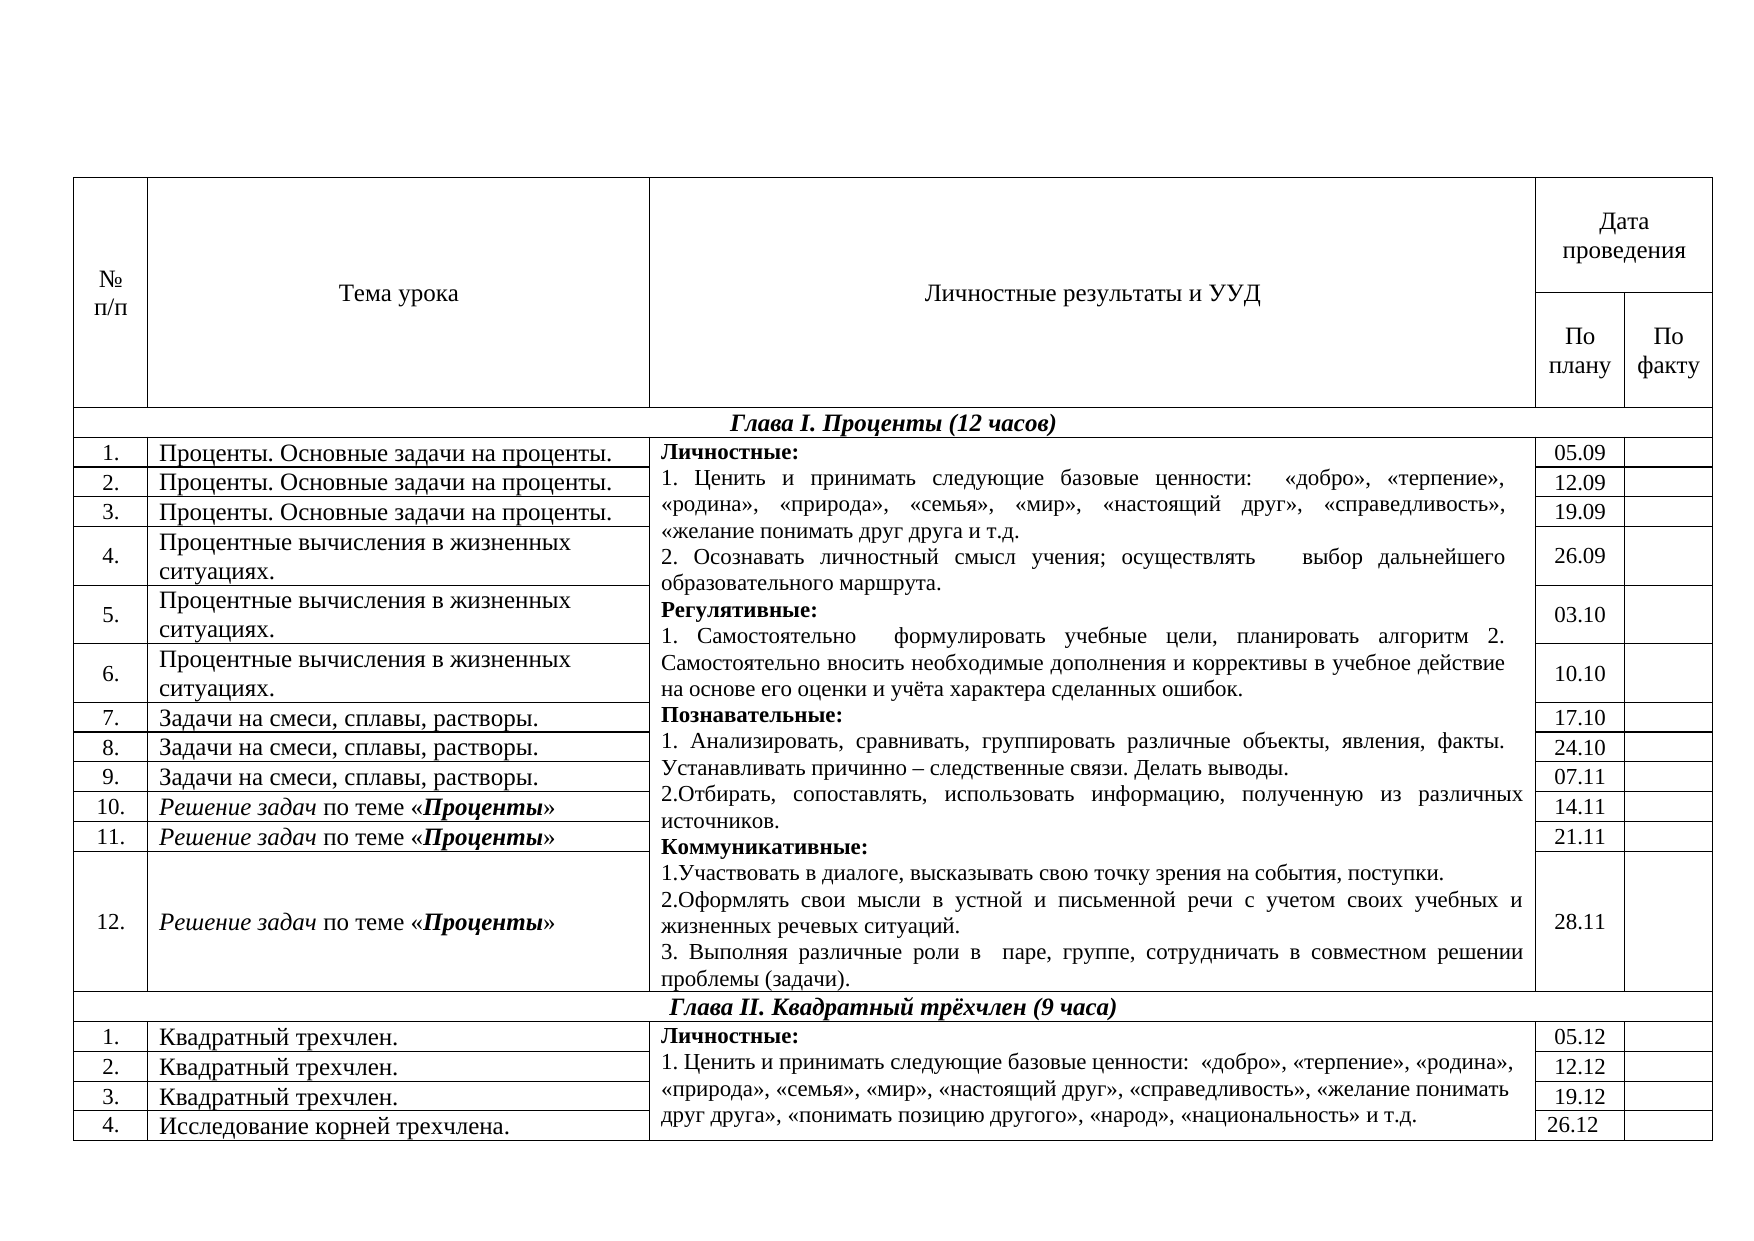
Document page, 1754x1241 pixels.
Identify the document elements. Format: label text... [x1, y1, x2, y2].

table_cell 3. [74, 497, 147, 526]
table_cell Квадратный трехчлен. [148, 1082, 649, 1110]
table_cell 10.10 [1536, 644, 1624, 702]
table_cell [1625, 792, 1712, 821]
table_cell 9. [74, 762, 147, 791]
table_cell [1625, 1052, 1712, 1081]
table_cell [1625, 527, 1712, 584]
table_cell Решение задач по теме «Проценты» [148, 822, 649, 851]
table_cell [1625, 1082, 1712, 1110]
table_cell 5. [74, 586, 147, 643]
table_cell 1. [74, 1022, 147, 1051]
table_cell Исследование корней трехчлена. [148, 1111, 649, 1140]
table_cell [1625, 1111, 1712, 1140]
table_cell 26.09 [1536, 527, 1624, 584]
table_cell Личностные: 1. Ценить и принимать следующие базовые ценности: «добро», «терпение», «родина», «природа», «семья», «мир», «настоящий друг», «справедливость», «желание понимать друг друга», «понимать позицию другого», «народ», «национальность» и т.д. 2. Осознавать личностный смысл учения; осуществлять выбор дальнейшего образовательного маршрута. Регулятивные: 1. Самостоятельно формулировать учебные цели, планировать алгоритм 2. Самостоятельно вносить необходимые дополнения и коррективы в учебное действие на основе его оценки и учёта характера сделанных ошибок. 3. Определять самостоятельно критерии оценивания, давать самооценку. Познавательные: 1. Анализировать, сравнивать, группировать различные объекты, явления, факты. Устанавливать причинно – следственные связи. Делать выводы. 2.Отбирать, сопоставлять, использовать информацию, полученную из различных источников. Коммуникативные: 1.Участвовать в диалоге, высказывать свою точку зрения на события, поступки. 2.Оформлять свои мысли в устной и письменной речи с учетом своих учебных и жизненных речевых ситуаций. 3. Выполняя различные роли в паре, группе, сотрудничать в совместном решении проблемы (задачи), предвидеть последствия коллективных решений. 4. Отстаивать свою точку зрения, соблюдая правила речевого этикета; аргументировать свою точку зрения с помощью фактов и дополнительных сведений. [650, 1022, 1535, 1140]
table_cell 03.10 [1536, 586, 1624, 643]
table_cell [1625, 644, 1712, 702]
table_header № п/п [74, 178, 147, 407]
table_cell [1625, 438, 1712, 466]
table_cell Квадратный трехчлен. [148, 1022, 649, 1051]
table_cell 14.11 [1536, 792, 1624, 821]
table_cell [1625, 497, 1712, 526]
table_cell 05.12 [1536, 1022, 1624, 1051]
table_cell Квадратный трехчлен. [148, 1052, 649, 1081]
table_cell 19.12 [1536, 1082, 1624, 1110]
table_cell Процентные вычисления в жизненных ситуациях. [148, 527, 649, 584]
table_cell 05.09 [1536, 438, 1624, 466]
table_cell По плану [1536, 293, 1624, 407]
table_cell Проценты. Основные задачи на проценты. [148, 497, 649, 526]
table_cell 10. [74, 792, 147, 821]
table_header Дата проведения [1536, 178, 1712, 292]
table_cell 12.09 [1536, 468, 1624, 496]
table_cell Решение задач по теме «Проценты» [148, 792, 649, 821]
table_cell 26.12 [1536, 1111, 1624, 1140]
table_cell 21.11 [1536, 822, 1624, 851]
table_cell 28.11 [1536, 852, 1624, 991]
table_cell По факту [1625, 293, 1712, 407]
table_cell Проценты. Основные задачи на проценты. [148, 468, 649, 496]
table_cell 19.09 [1536, 497, 1624, 526]
table_cell [1625, 468, 1712, 496]
table_cell [1625, 733, 1712, 761]
table_cell 12.12 [1536, 1052, 1624, 1081]
table_cell Задачи на смеси, сплавы, растворы. [148, 703, 649, 731]
table_cell 17.10 [1536, 703, 1624, 731]
table_cell 11. [74, 822, 147, 851]
table_cell 24.10 [1536, 733, 1624, 761]
table_cell Проценты. Основные задачи на проценты. [148, 438, 649, 466]
table_cell 07.11 [1536, 762, 1624, 791]
table_cell 4. [74, 1111, 147, 1140]
table_cell Процентные вычисления в жизненных ситуациях. [148, 586, 649, 643]
table_cell 2. [74, 1052, 147, 1081]
table_cell Решение задач по теме «Проценты» [148, 852, 649, 991]
table_cell [1625, 762, 1712, 791]
table_cell [1625, 852, 1712, 991]
table_header Личностные результаты и УУД [650, 178, 1535, 407]
table_cell [1625, 822, 1712, 851]
table_header Тема урока [148, 178, 649, 407]
table_cell Задачи на смеси, сплавы, растворы. [148, 762, 649, 791]
table_cell Глава II. Квадратный трёхчлен (9 часа) [74, 992, 1712, 1021]
table_cell 8. [74, 733, 147, 761]
table_cell [1625, 1022, 1712, 1051]
table_cell Глава I. Проценты (12 часов) [74, 408, 1712, 437]
table_cell Процентные вычисления в жизненных ситуациях. [148, 644, 649, 702]
table_cell 4. [74, 527, 147, 584]
table_cell 2. [74, 468, 147, 496]
table_cell 7. [74, 703, 147, 731]
table_cell [1625, 586, 1712, 643]
table_cell 12. [74, 852, 147, 991]
table_cell Задачи на смеси, сплавы, растворы. [148, 733, 649, 761]
table_cell 1. [74, 438, 147, 466]
table_cell 6. [74, 644, 147, 702]
table_cell Личностные: 1. Ценить и принимать следующие базовые ценности: «добро», «терпение», «родина», «природа», «семья», «мир», «настоящий друг», «справедливость», «желание понимать друг друга и т.д. 2. Осознавать личностный смысл учения; осуществлять выбор дальнейшего образовательного маршрута. Регулятивные: 1. Самостоятельно формулировать учебные цели, планировать алгоритм 2. Самостоятельно вносить необходимые дополнения и коррективы в учебное действие на основе его оценки и учёта характера сделанных ошибок. Познавательные: 1. Анализировать, сравнивать, группировать различные объекты, явления, факты. Устанавливать причинно – следственные связи. Делать выводы. 2.Отбирать, сопоставлять, использовать информацию, полученную из различных источников. Коммуникативные: 1.Участвовать в диалоге, высказывать свою точку зрения на события, поступки. 2.Оформлять свои мысли в устной и письменной речи с учетом своих учебных и жизненных речевых ситуаций. 3. Выполняя различные роли в паре, группе, сотрудничать в совместном решении проблемы (задачи). [650, 438, 1535, 991]
table_cell [1625, 703, 1712, 731]
table_cell 3. [74, 1082, 147, 1110]
